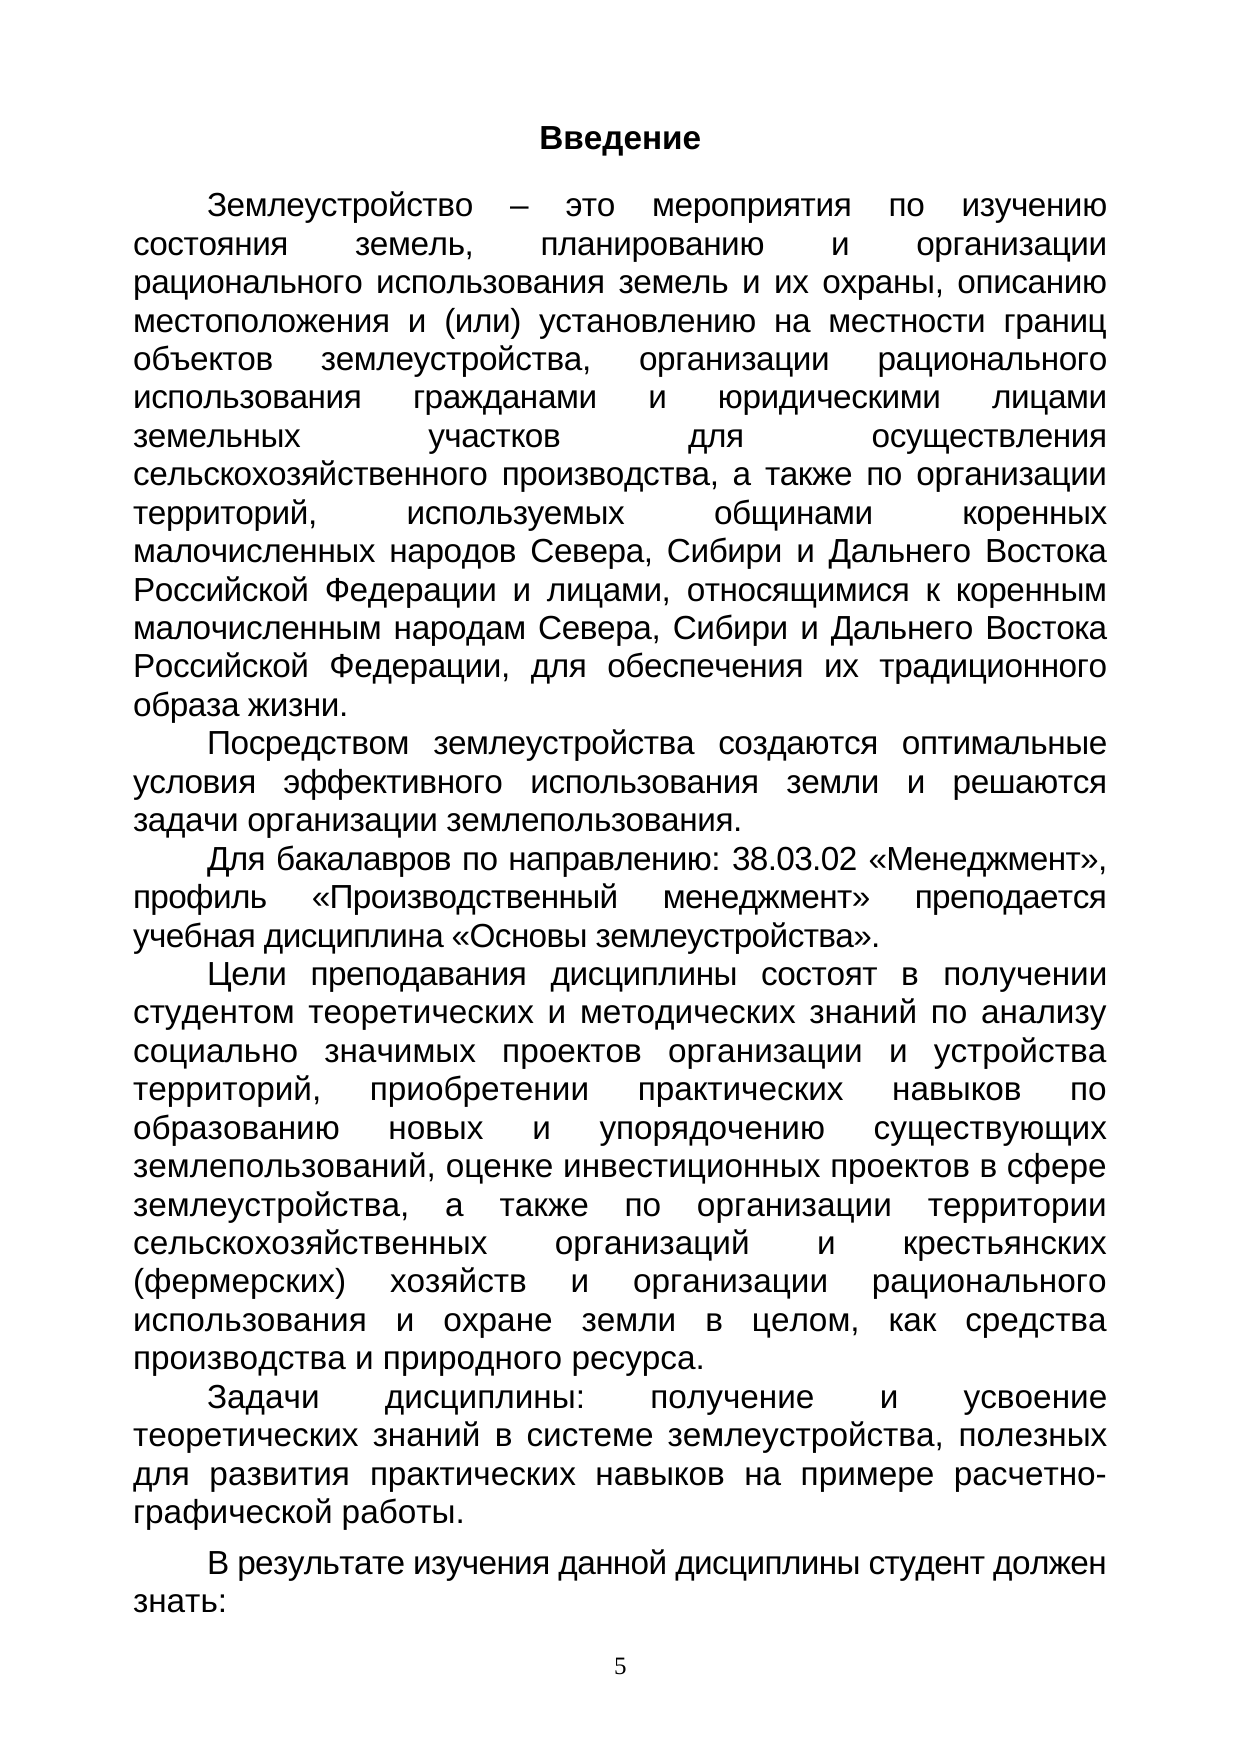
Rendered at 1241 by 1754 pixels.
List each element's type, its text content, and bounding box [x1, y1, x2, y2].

text Землеустройство – это мероприятия по изучению состояния земель, планированию и организации рационального использования земель и их охраны, описанию местоположения и (или) установлению на местности границ объектов землеустройства, организации рационального использования гражданами и юридическими лицами земельных участков для осуществления сельскохозяйственного производства, а также по организации территорий, используемых общинами коренных малочисленных народов Севера, Сибири и Дальнего Востока Российской Федерации и лицами, относящимися к коренным малочисленным народам Севера, Сибири и Дальнего Востока Российской Федерации, для обеспечения их традиционного образа жизни. [133, 185, 1107, 723]
text Посредством землеустройства создаются оптимальные условия эффективного использования земли и решаются задачи организации землепользования. [133, 723, 1107, 839]
text Для бакалавров по направлению: 38.03.02 «Менеджмент», профиль «Производственный менеджмент» преподается учебная дисциплина «Основы землеустройства». [133, 839, 1107, 954]
text Введение [133, 118, 1107, 157]
text В результате изучения данной дисциплины студент должен знать: [133, 1543, 1107, 1620]
text Задачи дисциплины: получение и усвоение теоретических знаний в системе землеустройства, полезных для развития практических навыков на примере расчетно-графической работы. [133, 1377, 1107, 1531]
text Цели преподавания дисциплины состоят в получении студентом теоретических и методических знаний по анализу социально значимых проектов организации и устройства территорий, приобретении практических навыков по образованию новых и упорядочению существующих землепользований, оценке инвестиционных проектов в сфере землеустройства, а также по организации территории сельскохозяйственных организаций и крестьянских (фермерских) хозяйств и организации рационального использования и охране земли в целом, как средства производства и природного ресурса. [133, 954, 1107, 1377]
